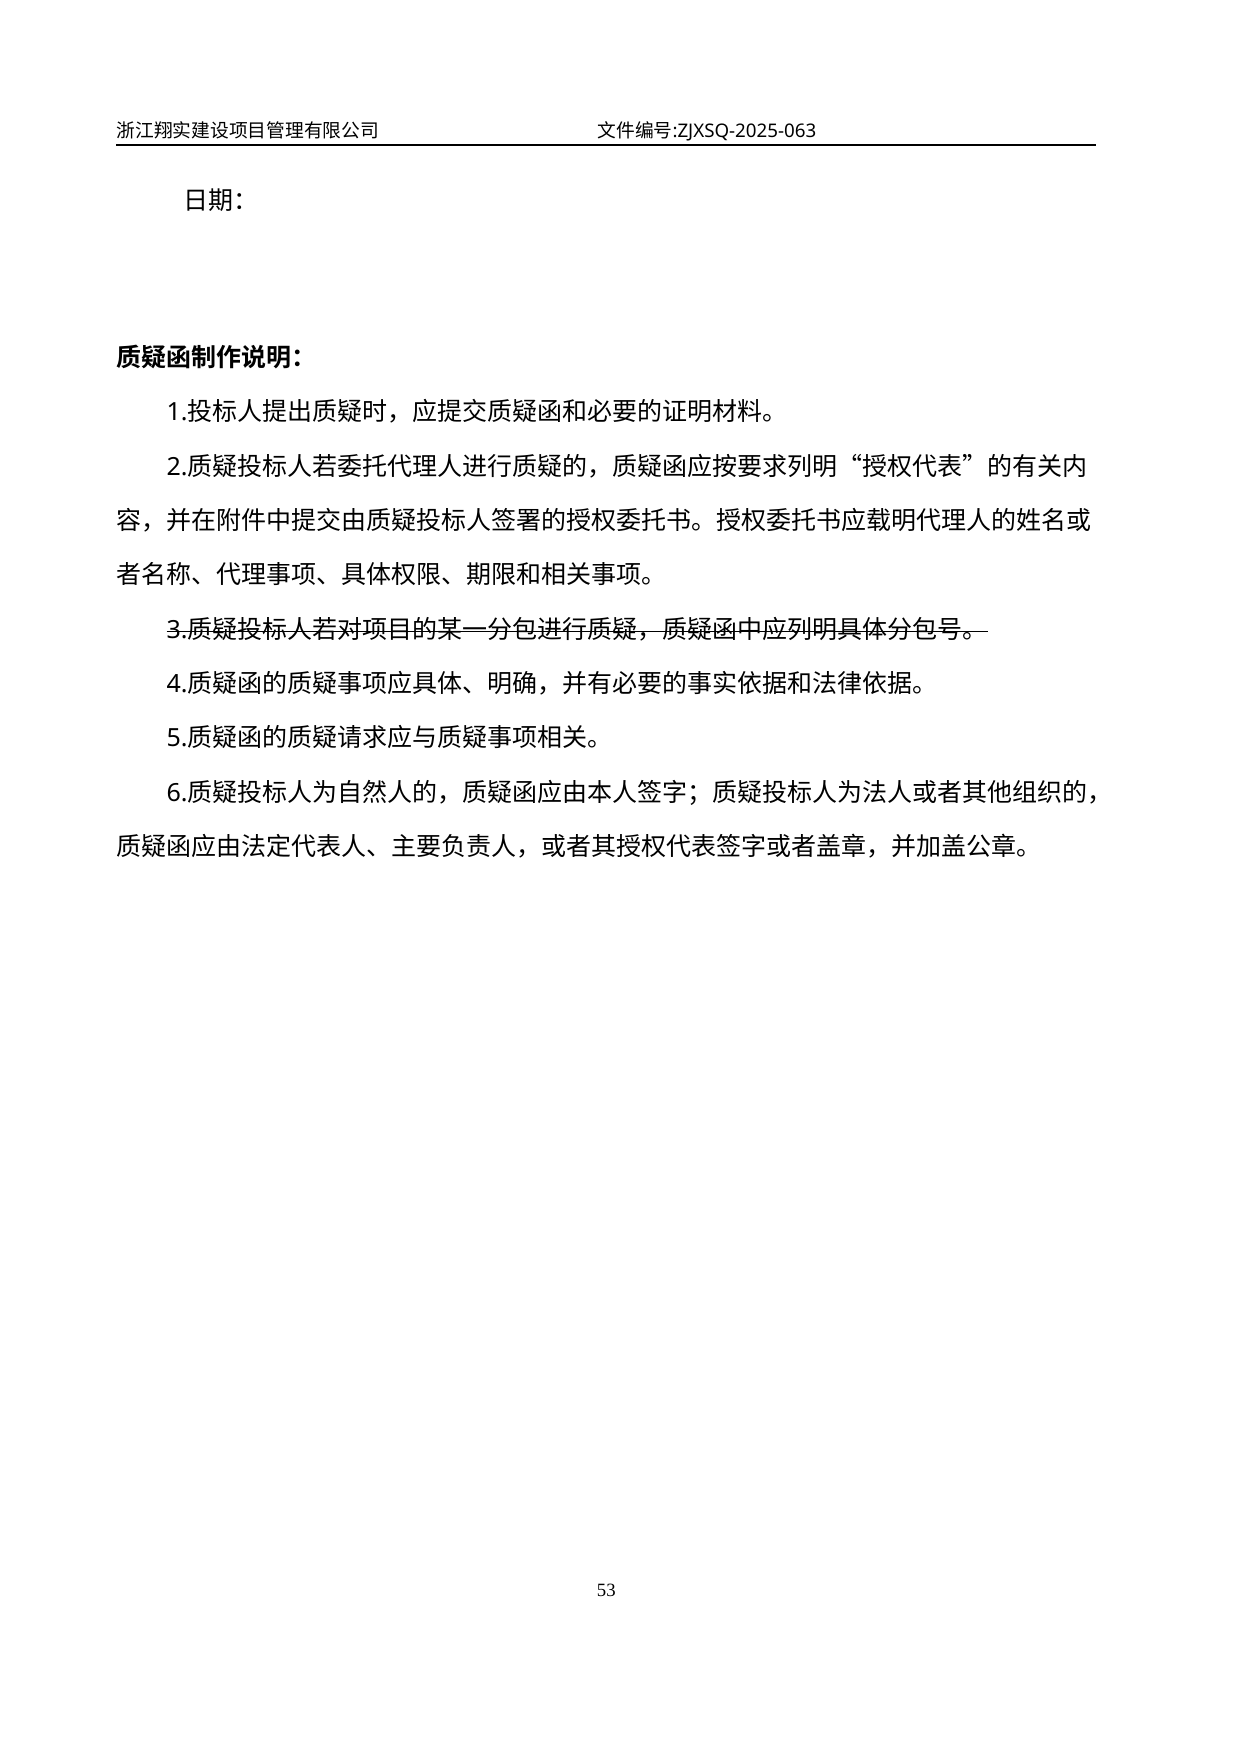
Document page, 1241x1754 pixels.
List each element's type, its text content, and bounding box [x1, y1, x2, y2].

text 2.质疑投标人若委托代理人进行质疑的，质疑函应按要求列明“授权代表”的有关内容，并在附件中提交由质疑投标人签署的授权委托书。授权委托书应载明代理人的姓名或者名称、代理事项、具体权限、期限和相关事项。 [116, 446, 1096, 591]
text 4.质疑函的质疑事项应具体、明确，并有必要的事实依据和法律依据。 [116, 663, 1096, 700]
text 6.质疑投标人为自然人的，质疑函应由本人签字；质疑投标人为法人或者其他组织的，质疑函应由法定代表人、主要负责人，或者其授权代表签字或者盖章，并加盖公章。 [116, 772, 1096, 863]
text 3.质疑投标人若对项目的某一分包进行质疑，质疑函中应列明具体分包号。 [116, 609, 1096, 645]
text 日期： [116, 181, 1096, 217]
text 1.投标人提出质疑时，应提交质疑函和必要的证明材料。 [116, 392, 1096, 428]
text 质疑函制作说明： [116, 337, 1096, 373]
text 5.质疑函的质疑请求应与质疑事项相关。 [116, 718, 1096, 754]
